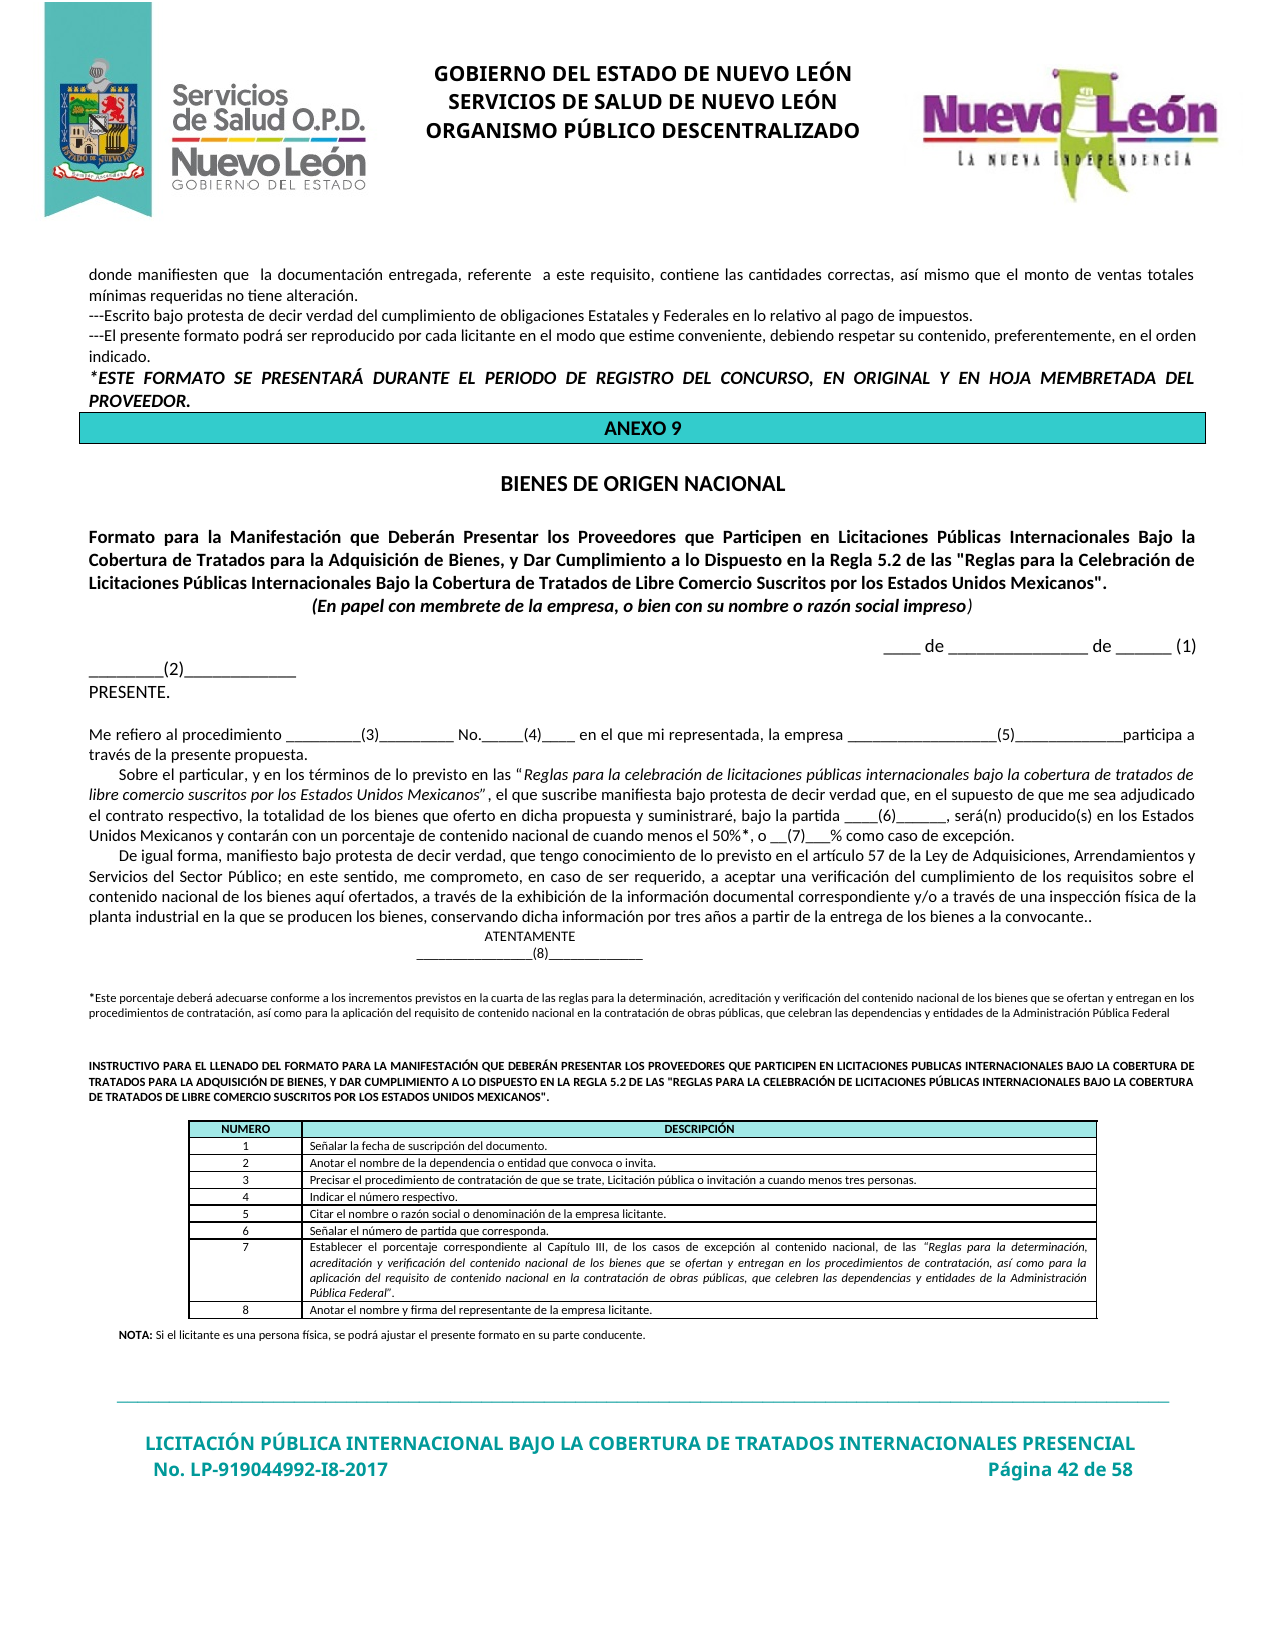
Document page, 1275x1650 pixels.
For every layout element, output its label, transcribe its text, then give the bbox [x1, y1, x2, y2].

table_cell Indicar el número respectivo. [303, 1189, 1096, 1204]
text INSTRUCTIVO PARA EL LLENADO DEL FORMATO PARA LA MANIFESTACIÓN QUE DEBERÁN PRESENTAR LOS PROVEEDORES QUE PARTICIPEN EN LICITACIONES PUBLICAS INTERNACIONALES BAJO LA COBERTURA DE TRATADOS PARA LA ADQUISICIÓN DE BIENES, Y DAR CUMPLIMIENTO A LO DISPUESTO EN LA REGLA 5.2 DE LAS "REGLAS PARA LA CELEBRACIÓN DE LICITACIONES PÚBLICAS INTERNACIONALES BAJO LA COBERTURA DE TRATADOS DE LIBRE COMERCIO SUSCRITOS POR LOS ESTADOS UNIDOS MEXICANOS". [89, 1059, 1197, 1104]
text *ESTE FORMATO SE PRESENTARÁ DURANTE EL PERIODO DE REGISTRO DEL CONCURSO, EN ORIGINAL Y EN HOJA MEMBRETADA DEL PROVEEDOR. [89, 366, 1197, 412]
text (En papel con membrete de la empresa, o bien con su nombre o razón social impreso) [89, 594, 1197, 617]
table_header NUMERO [190, 1122, 301, 1137]
table_cell Citar el nombre o razón social o denominación de la empresa licitante. [303, 1206, 1096, 1221]
text BIENES DE ORIGEN NACIONAL [89, 469, 1197, 497]
table_cell 8 [190, 1302, 301, 1318]
text ____ de _______________ de ______ (1) [89, 635, 1197, 658]
title Formato para la Manifestación que Deberán Presentar los Proveedores que Participen en Licitaciones Públicas Internacionales Bajo la Cobertura de Tratados para la Adquisición de Bienes, y Dar Cumplimiento a lo Dispuesto en la Regla 5.2 de las "Reglas para la Celebración de Licitaciones Públicas Internacionales Bajo la Cobertura de Tratados de Libre Comercio Suscritos por los Estados Unidos Mexicanos". [89, 525, 1197, 594]
table_cell Señalar la fecha de suscripción del documento. [303, 1138, 1096, 1154]
text Me refiero al procedimiento _________(3)_________ No._____(4)____ en el que mi representada, la empresa __________________(5)_____________participa a través de la presente propuesta. [89, 724, 1197, 764]
text NOTA: Si el licitante es una persona física, se podrá ajustar el presente formato en su parte conducente. [89, 1327, 1197, 1342]
text Sobre el particular, y en los términos de lo previsto en las “Reglas para la celebración de licitaciones públicas internacionales bajo la cobertura de tratados de libre comercio suscritos por los Estados Unidos Mexicanos”, el que suscribe manifiesta bajo protesta de decir verdad que, en el supuesto de que me sea adjudicado el contrato respectivo, la totalidad de los bienes que oferto en dicha propuesta y suministraré, bajo la partida ____(6)______, será(n) producido(s) en los Estados Unidos Mexicanos y contarán con un porcentaje de contenido nacional de cuando menos el 50%*, o __(7)___% como caso de excepción. [89, 764, 1197, 846]
table_cell Anotar el nombre y firma del representante de la empresa licitante. [303, 1302, 1096, 1318]
text ANEXO 9 [80, 413, 1205, 443]
table_cell 7 [190, 1240, 301, 1301]
table_cell Señalar el número de partida que corresponda. [303, 1223, 1096, 1238]
table_cell 4 [190, 1189, 301, 1204]
table_cell Anotar el nombre de la dependencia o entidad que convoca o invita. [303, 1155, 1096, 1171]
table_header ATENTAMENTE ________________(8)_____________ [302, 927, 757, 990]
text ________(2)____________ [89, 658, 1197, 681]
table_cell 6 [190, 1223, 301, 1238]
table_cell Precisar el procedimiento de contratación de que se trate, Licitación pública o invitación a cuando menos tres personas. [303, 1172, 1096, 1187]
text *Este porcentaje deberá adecuarse conforme a los incrementos previstos en la cuarta de las reglas para la determinación, acreditación y verificación del contenido nacional de los bienes que se ofertan y entregan en los procedimientos de contratación, así como para la aplicación del requisito de contenido nacional en la contratación de obras públicas, que celebran las dependencias y entidades de la Administración Pública Federal [89, 990, 1197, 1020]
table_cell 3 [190, 1172, 301, 1187]
table_cell 1 [190, 1138, 301, 1154]
picture [15, 2, 1249, 229]
table_cell Establecer el porcentaje correspondiente al Capítulo III, de los casos de excepción al contenido nacional, de las “Reglas para la determinación, acreditación y verificación del contenido nacional de los bienes que se ofertan y entregan en los procedimientos de contratación, así como para la aplicación del requisito de contenido nacional en la contratación de obras públicas, que celebren las dependencias y entidades de la Administración Pública Federal”. [303, 1240, 1096, 1301]
text PRESENTE. [89, 681, 1197, 703]
text ---El presente formato podrá ser reproducido por cada licitante en el modo que estime conveniente, debiendo respetar su contenido, preferentemente, en el orden indicado. [89, 326, 1197, 366]
text De igual forma, manifiesto bajo protesta de decir verdad, que tengo conocimiento de lo previsto en el artículo 57 de la Ley de Adquisiciones, Arrendamientos y Servicios del Sector Público; en este sentido, me comprometo, en caso de ser requerido, a aceptar una verificación del cumplimiento de los requisitos sobre el contenido nacional de los bienes aquí ofertados, a través de la exhibición de la información documental correspondiente y/o a través de una inspección física de la planta industrial en la que se producen los bienes, conservando dicha información por tres años a partir de la entrega de los bienes a la convocante.. [89, 846, 1197, 927]
text ---Escrito bajo protesta de decir verdad del cumplimiento de obligaciones Estatales y Federales en lo relativo al pago de impuestos. [89, 305, 1197, 326]
table_header DESCRIPCIÓN [303, 1122, 1096, 1137]
table_cell 5 [190, 1206, 301, 1221]
table_cell 2 [190, 1155, 301, 1171]
